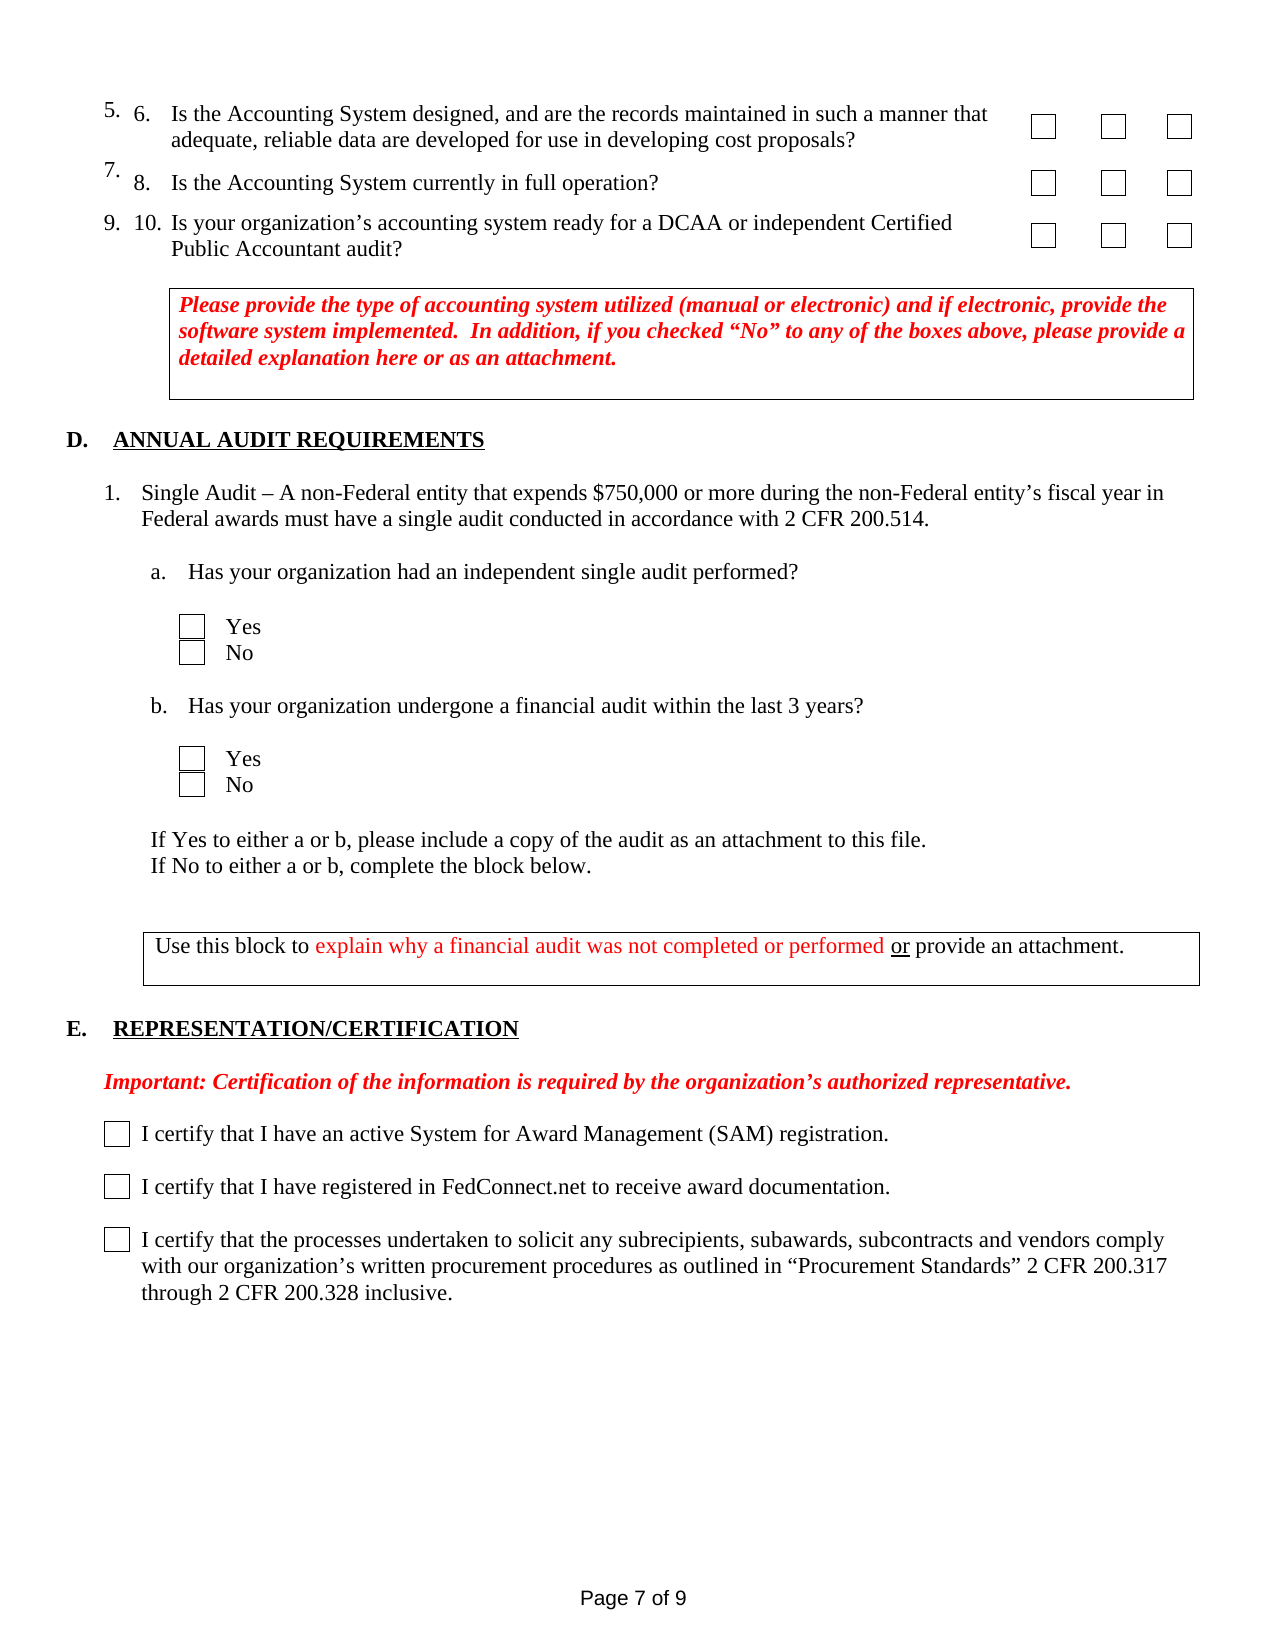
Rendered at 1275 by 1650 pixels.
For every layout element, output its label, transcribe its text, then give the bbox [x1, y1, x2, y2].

text I certify that I have an active System for Award Management (SAM) registration. [130, 1121, 1191, 1147]
text Please provide the type of accounting system utilized (manual or electronic) and if electronic, provide the software system implemented. In addition, if you checked “No” to any of the boxes above, please provide a detailed explanation here or as an attachment. [170, 289, 1193, 370]
text No [141, 639, 1200, 666]
table_cell [1080, 96, 1146, 156]
table_cell Is the Accounting System designed, and are the records maintained in such a manner that adequate, reliable data are developed for use in developing cost proposals? [124, 96, 1005, 156]
text I certify that the processes undertaken to solicit any subrecipients, subawards, subcontracts and vendors comply with our organization’s written procurement procedures as outlined in “Procurement Standards” 2 CFR 200.317 through 2 CFR 200.328 inclusive. [103, 1226, 1191, 1305]
table_cell [1146, 96, 1212, 156]
text Yes [141, 613, 1200, 639]
list Has your organization undergone a financial audit within the last 3 years? [150, 692, 1200, 718]
table_cell Is the Accounting System currently in full operation? [124, 156, 1005, 209]
table_cell [1005, 209, 1080, 262]
table_cell [1005, 156, 1080, 209]
text If No to either a or b, complete the block below. [103, 852, 1200, 879]
table_cell [1080, 209, 1146, 262]
table_cell Is your organization’s accounting system ready for a DCAA or independent Certified Public Accountant audit? [124, 209, 1005, 262]
text If Yes to either a or b, please include a copy of the audit as an attachment to this file. [103, 826, 1200, 852]
table_cell [1146, 209, 1212, 262]
text I certify that I have registered in FedConnect.net to receive award documentation. [103, 1173, 1191, 1199]
table_cell [1005, 96, 1080, 156]
table_cell [1080, 156, 1146, 209]
table_cell [1146, 156, 1212, 209]
text No [141, 771, 1200, 797]
text Yes [141, 745, 1200, 771]
list Single Audit – A non-Federal entity that expends $750,000 or more during the non-Federal entity’s fiscal year in Federal awards must have a single audit conducted in accordance with 2 CFR 200.514. [103, 479, 1200, 531]
subtitle E. REPRESENTATION/CERTIFICATION [66, 1015, 1200, 1041]
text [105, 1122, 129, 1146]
subtitle D. ANNUAL AUDIT REQUIREMENTS [66, 426, 1200, 452]
list Has your organization had an independent single audit performed? [150, 558, 1200, 584]
table_header Use this block to explain why a financial audit was not completed or performed or provide an attachment. [144, 933, 1199, 985]
text Important: Certification of the information is required by the organization’s authorized representative. [103, 1068, 1191, 1094]
